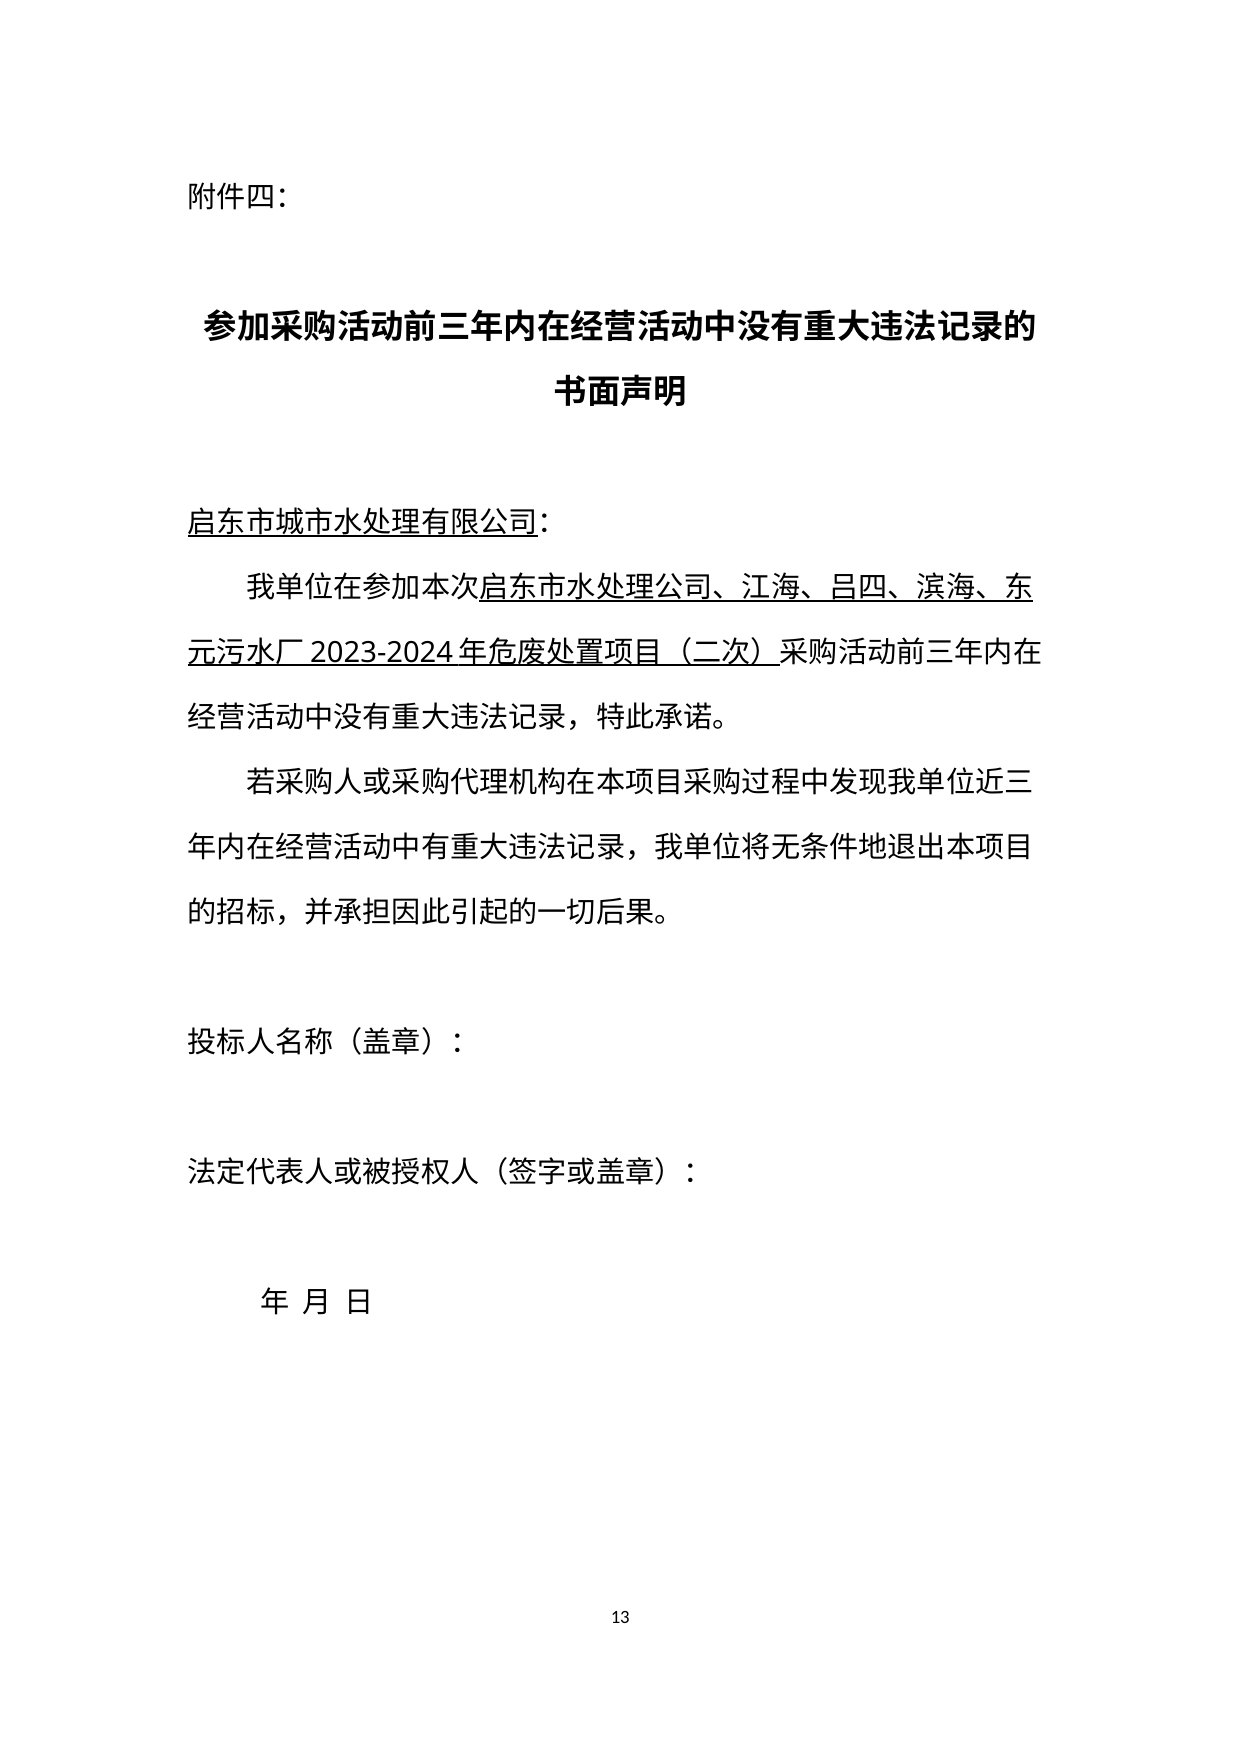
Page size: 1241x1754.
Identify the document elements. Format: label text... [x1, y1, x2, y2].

text 法定代表人或被授权人（签字或盖章）： [187, 1137, 1053, 1202]
text 若采购人或采购代理机构在本项目采购过程中发现我单位近三年内在经营活动中有重大违法记录，我单位将无条件地退出本项目的招标，并承担因此引起的一切后果。 [187, 747, 1053, 942]
text 参加采购活动前三年内在经营活动中没有重大违法记录的书面声明 [187, 292, 1053, 422]
text 附件四： [187, 162, 1053, 227]
text 启东市城市水处理有限公司： [187, 487, 1053, 552]
text 我单位在参加本次启东市水处理公司、江海、吕四、滨海、东元污水厂2023-2024年危废处置项目（二次）采购活动前三年内在经营活动中没有重大违法记录，特此承诺。 [187, 552, 1053, 747]
text 投标人名称（盖章）： [187, 1007, 1053, 1072]
text 年 月 日 [187, 1267, 1053, 1332]
